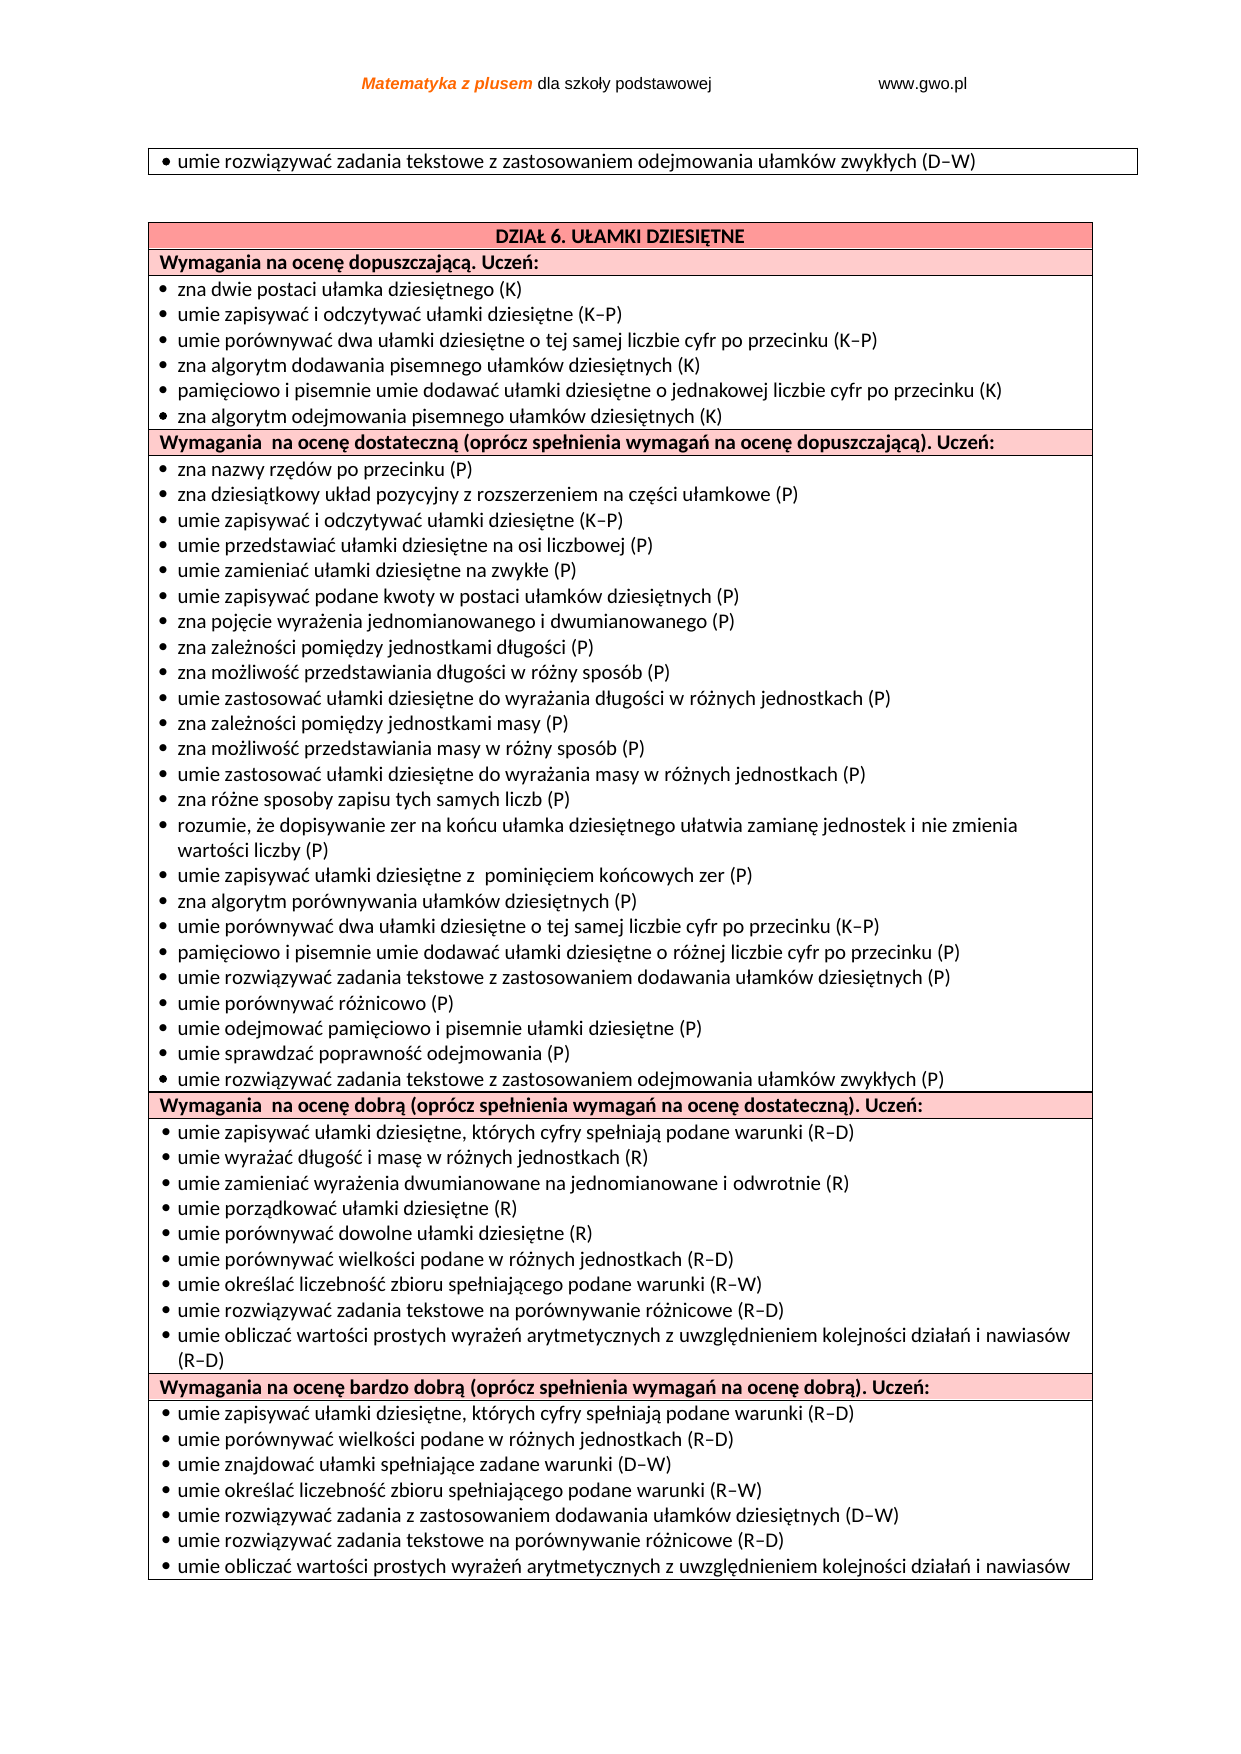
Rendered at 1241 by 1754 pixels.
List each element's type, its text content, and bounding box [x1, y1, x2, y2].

table_cell Wymagania na ocenę dopuszczającą. Uczeń: [149, 250, 1092, 275]
table_cell zna dwie postaci ułamka dziesiętnego (K) umie zapisywać i odczytywać ułamki dziesiętne (K–P) umie porównywać dwa ułamki dziesiętne o tej samej liczbie cyfr po przecinku (K–P) zna algorytm dodawania pisemnego ułamków dziesiętnych (K) pamięciowo i pisemnie umie dodawać ułamki dziesiętne o jednakowej liczbie cyfr po przecinku (K) zna algorytm odejmowania pisemnego ułamków dziesiętnych (K) [149, 276, 1092, 428]
table_cell umie zapisywać ułamki dziesiętne, których cyfry spełniają podane warunki (R–D) umie wyrażać długość i masę w różnych jednostkach (R) umie zamieniać wyrażenia dwumianowane na jednomianowane i odwrotnie (R) umie porządkować ułamki dziesiętne (R) umie porównywać dowolne ułamki dziesiętne (R) umie porównywać wielkości podane w różnych jednostkach (R–D) umie określać liczebność zbioru spełniającego podane warunki (R–W) umie rozwiązywać zadania tekstowe na porównywanie różnicowe (R–D) umie obliczać wartości prostych wyrażeń arytmetycznych z uwzględnieniem kolejności działań i nawiasów (R–D) [149, 1119, 1092, 1373]
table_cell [149, 149, 1137, 174]
table_header DZIAŁ 6. UŁAMKI DZIESIĘTNE [149, 223, 1092, 248]
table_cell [149, 1401, 1092, 1578]
table_cell Wymagania na ocenę dobrą (oprócz spełnienia wymagań na ocenę dostateczną). Uczeń: [149, 1093, 1092, 1118]
table_cell Wymagania na ocenę bardzo dobrą (oprócz spełnienia wymagań na ocenę dobrą). Uczeń: [470, 1374, 1092, 1399]
table_cell zna nazwy rzędów po przecinku (P) zna dziesiątkowy układ pozycyjny z rozszerzeniem na części ułamkowe (P) umie zapisywać i odczytywać ułamki dziesiętne (K–P) umie przedstawiać ułamki dziesiętne na osi liczbowej (P) umie zamieniać ułamki dziesiętne na zwykłe (P) umie zapisywać podane kwoty w postaci ułamków dziesiętnych (P) zna pojęcie wyrażenia jednomianowanego i dwumianowanego (P) zna zależności pomiędzy jednostkami długości (P) zna możliwość przedstawiania długości w różny sposób (P) umie zastosować ułamki dziesiętne do wyrażania długości w różnych jednostkach (P) zna zależności pomiędzy jednostkami masy (P) zna możliwość przedstawiania masy w różny sposób (P) umie zastosować ułamki dziesiętne do wyrażania masy w różnych jednostkach (P) zna różne sposoby zapisu tych samych liczb (P) rozumie, że dopisywanie zer na końcu ułamka dziesiętnego ułatwia zamianę jednostek i nie zmienia wartości liczby (P) umie zapisywać ułamki dziesiętne z pominięciem końcowych zer (P) zna algorytm porównywania ułamków dziesiętnych (P) umie porównywać dwa ułamki dziesiętne o tej samej liczbie cyfr po przecinku (K–P) pamięciowo i pisemnie umie dodawać ułamki dziesiętne o różnej liczbie cyfr po przecinku (P) umie rozwiązywać zadania tekstowe z zastosowaniem dodawania ułamków dziesiętnych (P) umie porównywać różnicowo (P) umie odejmować pamięciowo i pisemnie ułamki dziesiętne (P) umie sprawdzać poprawność odejmowania (P) umie rozwiązywać zadania tekstowe z zastosowaniem odejmowania ułamków zwykłych (P) [149, 456, 1092, 1091]
table_cell Wymagania na ocenę bardzo dobrą (oprócz spełnienia wymagań na ocenę dobrą). Uczeń: [149, 1374, 465, 1399]
table_cell Wymagania na ocenę dostateczną (oprócz spełnienia wymagań na ocenę dopuszczającą). Uczeń: [149, 430, 1092, 455]
